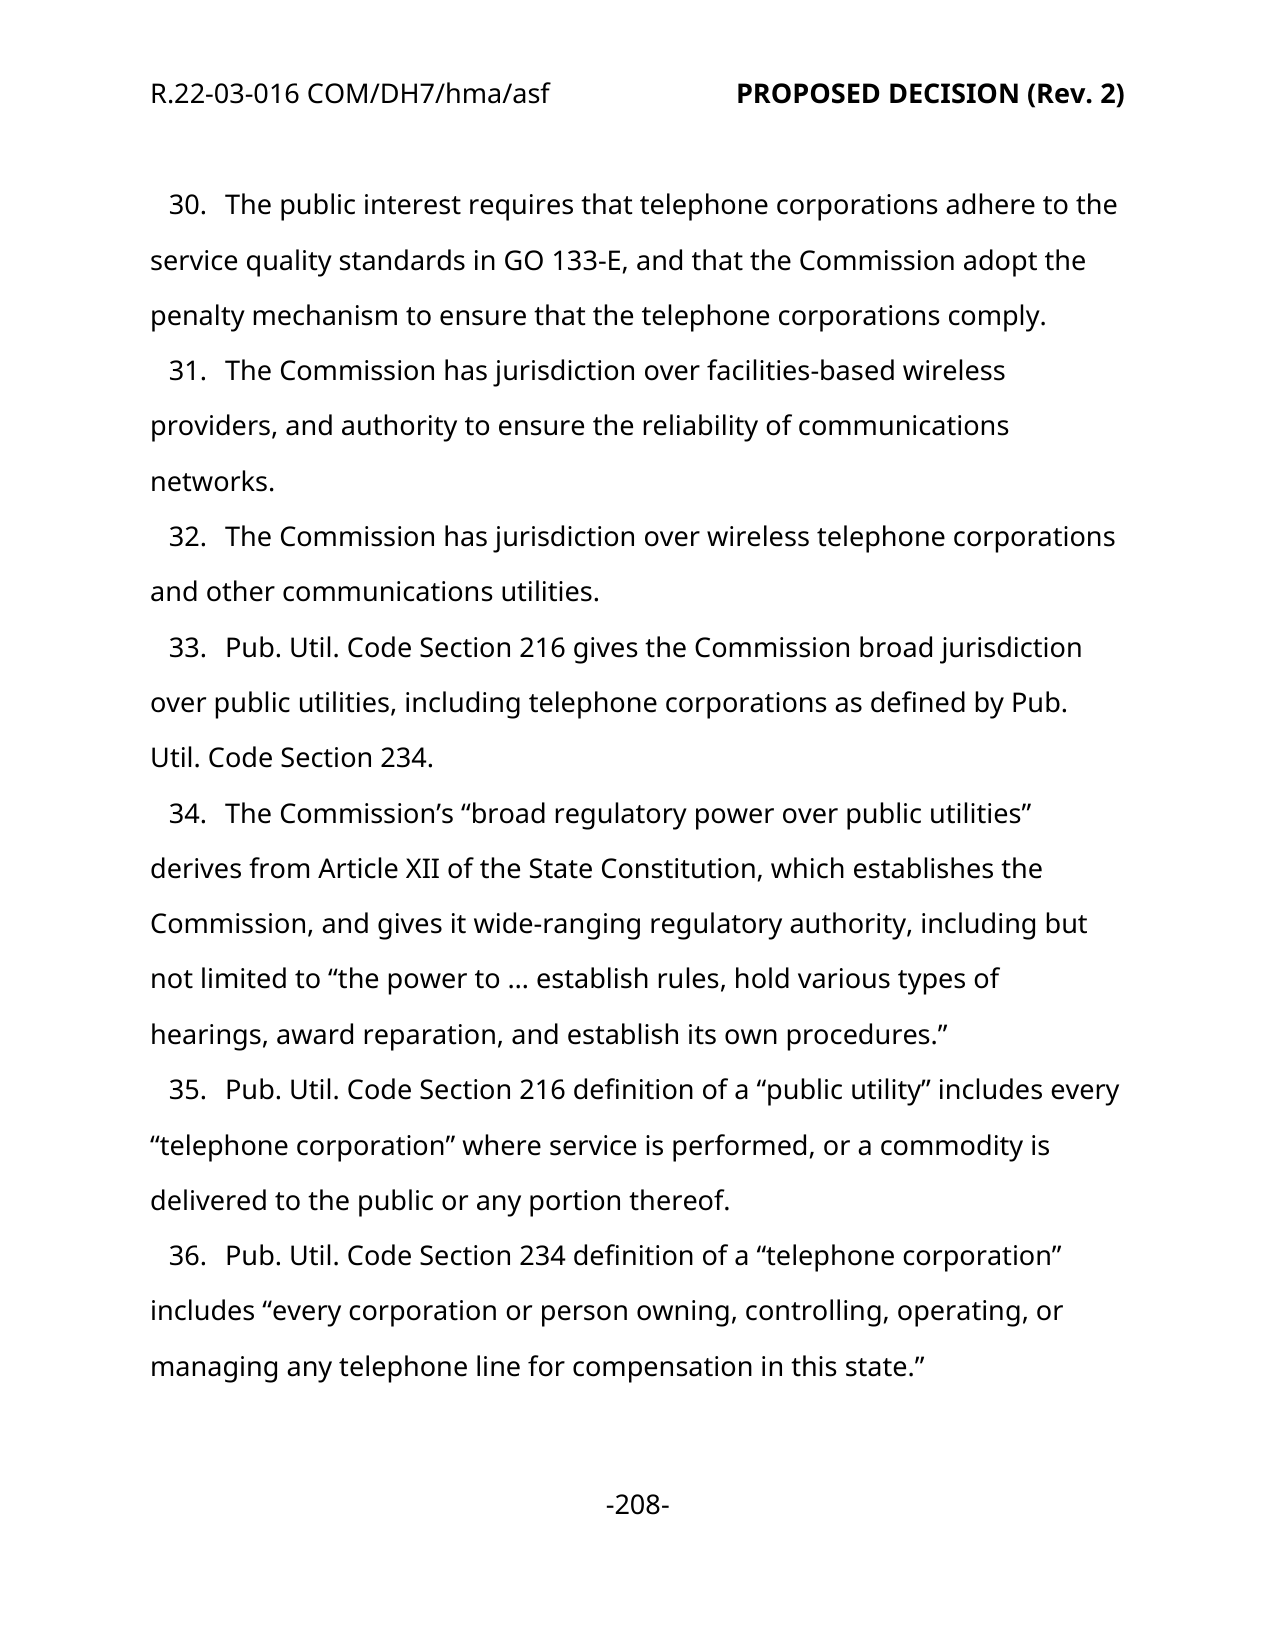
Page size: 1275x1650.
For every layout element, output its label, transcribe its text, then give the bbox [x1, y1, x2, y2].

list The public interest requires that telephone corporations adhere to the service quality standards in GO 133-E, and that the Commission adopt the penalty mechanism to ensure that the telephone corporations comply. [150, 186, 1125, 333]
list Pub. Util. Code Section 216 gives the Commission broad jurisdiction over public utilities, including telephone corporations as defined by Pub. Util. Code Section 234. [150, 628, 1125, 776]
list The Commission has jurisdiction over wireless telephone corporations and other communications utilities. [150, 517, 1125, 610]
list The Commission has jurisdiction over facilities-based wireless providers, and authority to ensure the reliability of communications networks. [150, 352, 1125, 499]
list Pub. Util. Code Section 216 definition of a “public utility” includes every “telephone corporation” where service is performed, or a commodity is delivered to the public or any portion thereof. [150, 1071, 1125, 1218]
list Pub. Util. Code Section 234 definition of a “telephone corporation” includes “every corporation or person owning, controlling, operating, or managing any telephone line for compensation in this state.” [150, 1237, 1125, 1384]
list The Commission’s “broad regulatory power over public utilities” derives from Article XII of the State Constitution, which establishes the Commission, and gives it wide-ranging regulatory authority, including but not limited to “the power to … establish rules, hold various types of hearings, award reparation, and establish its own procedures.” [150, 794, 1125, 1052]
